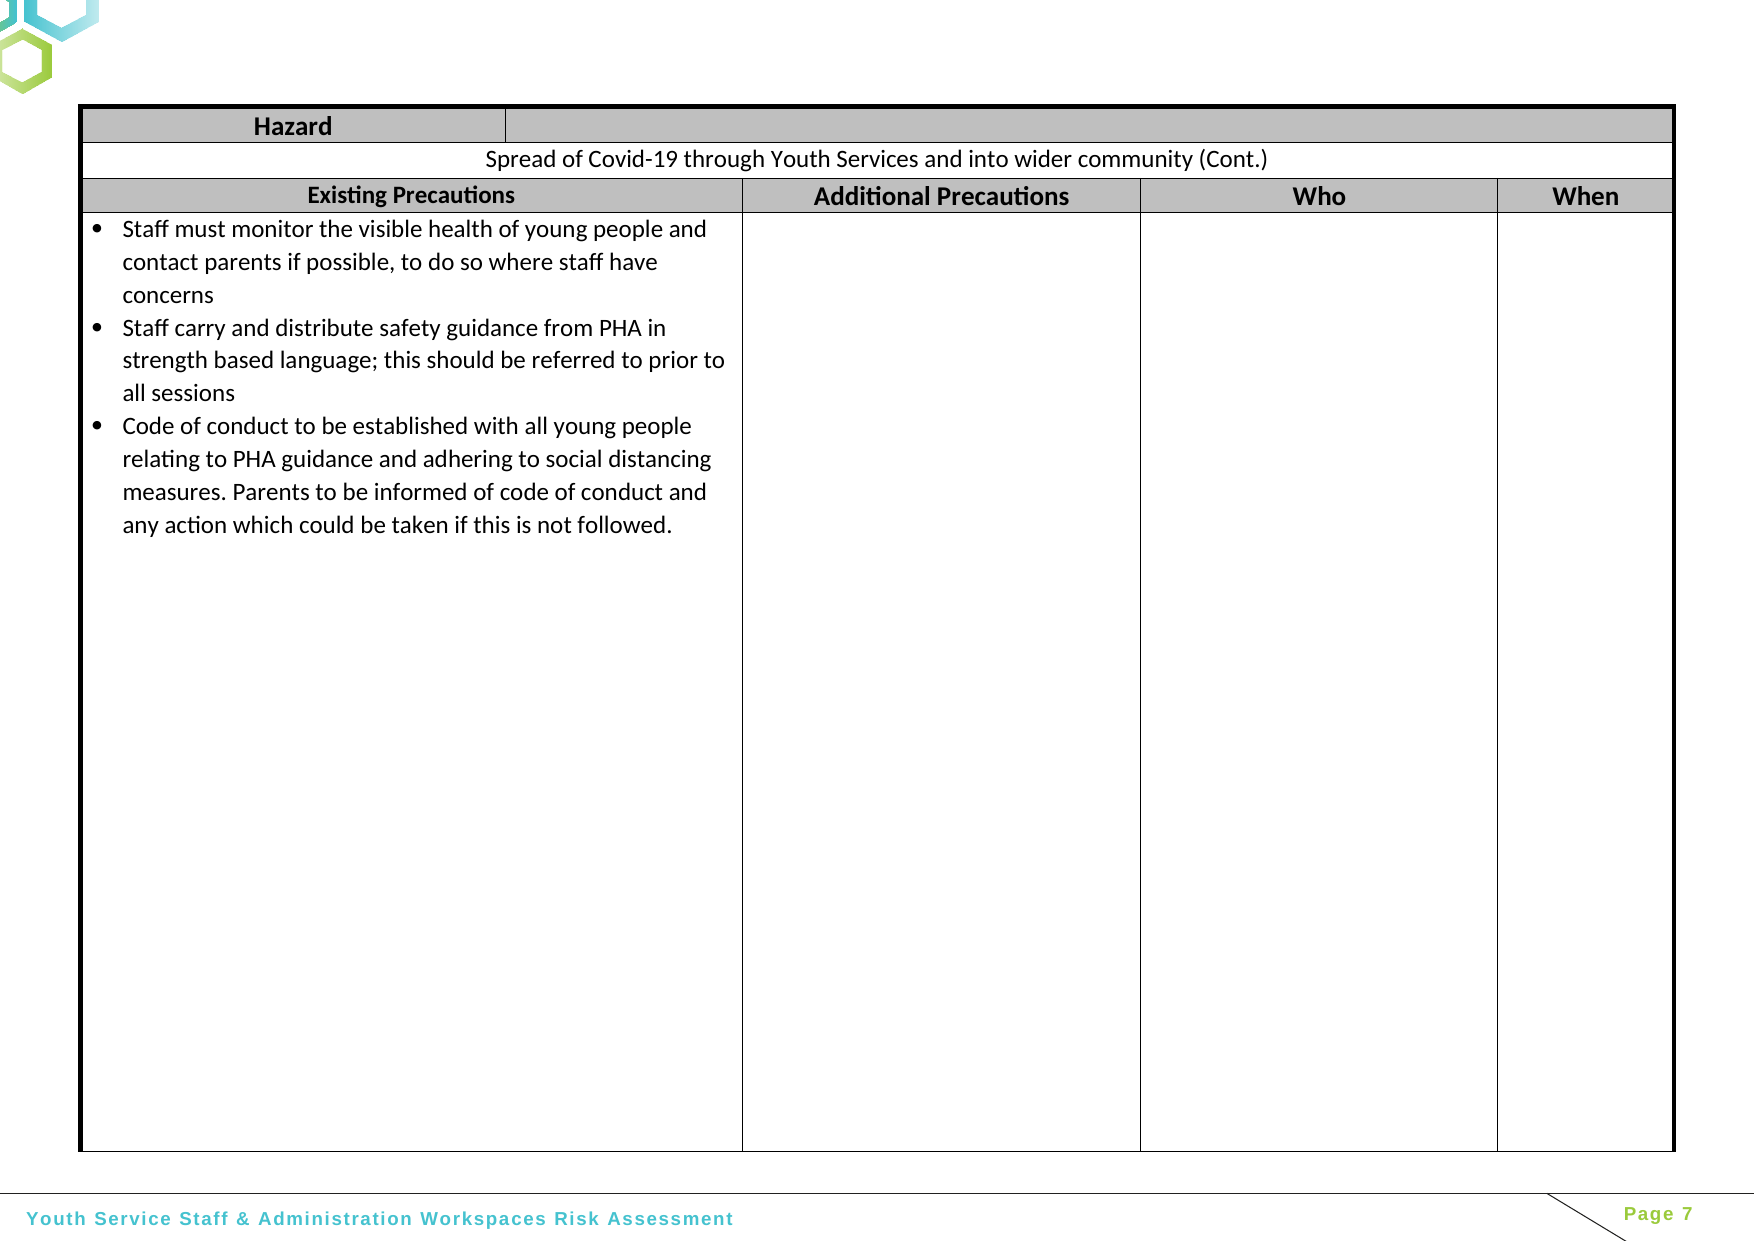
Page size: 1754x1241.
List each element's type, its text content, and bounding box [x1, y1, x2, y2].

table_cell Additional Precautions [743, 179, 1140, 212]
table_cell Spread of Covid-19 through Youth Services and into wider community (Cont.) [83, 143, 1672, 178]
table_cell Existing Precautions [83, 179, 742, 212]
table_cell When [1498, 179, 1672, 212]
table_header [506, 109, 1672, 142]
table_header Hazard [83, 109, 505, 142]
table_cell [743, 213, 1140, 1151]
table_cell Staff must monitor the visible health of young people and contact parents if possible, to do so where staff have concerns Staff carry and distribute safety guidance from PHA in strength based language; this should be referred to prior to all sessions Code of conduct to be established with all young people relating to PHA guidance and adhering to social distancing measures. Parents to be informed of code of conduct and any action which could be taken if this is not followed. [83, 213, 742, 1151]
table_cell [1141, 213, 1497, 1151]
table_cell [1498, 213, 1672, 1151]
table_cell Who [1141, 179, 1497, 212]
